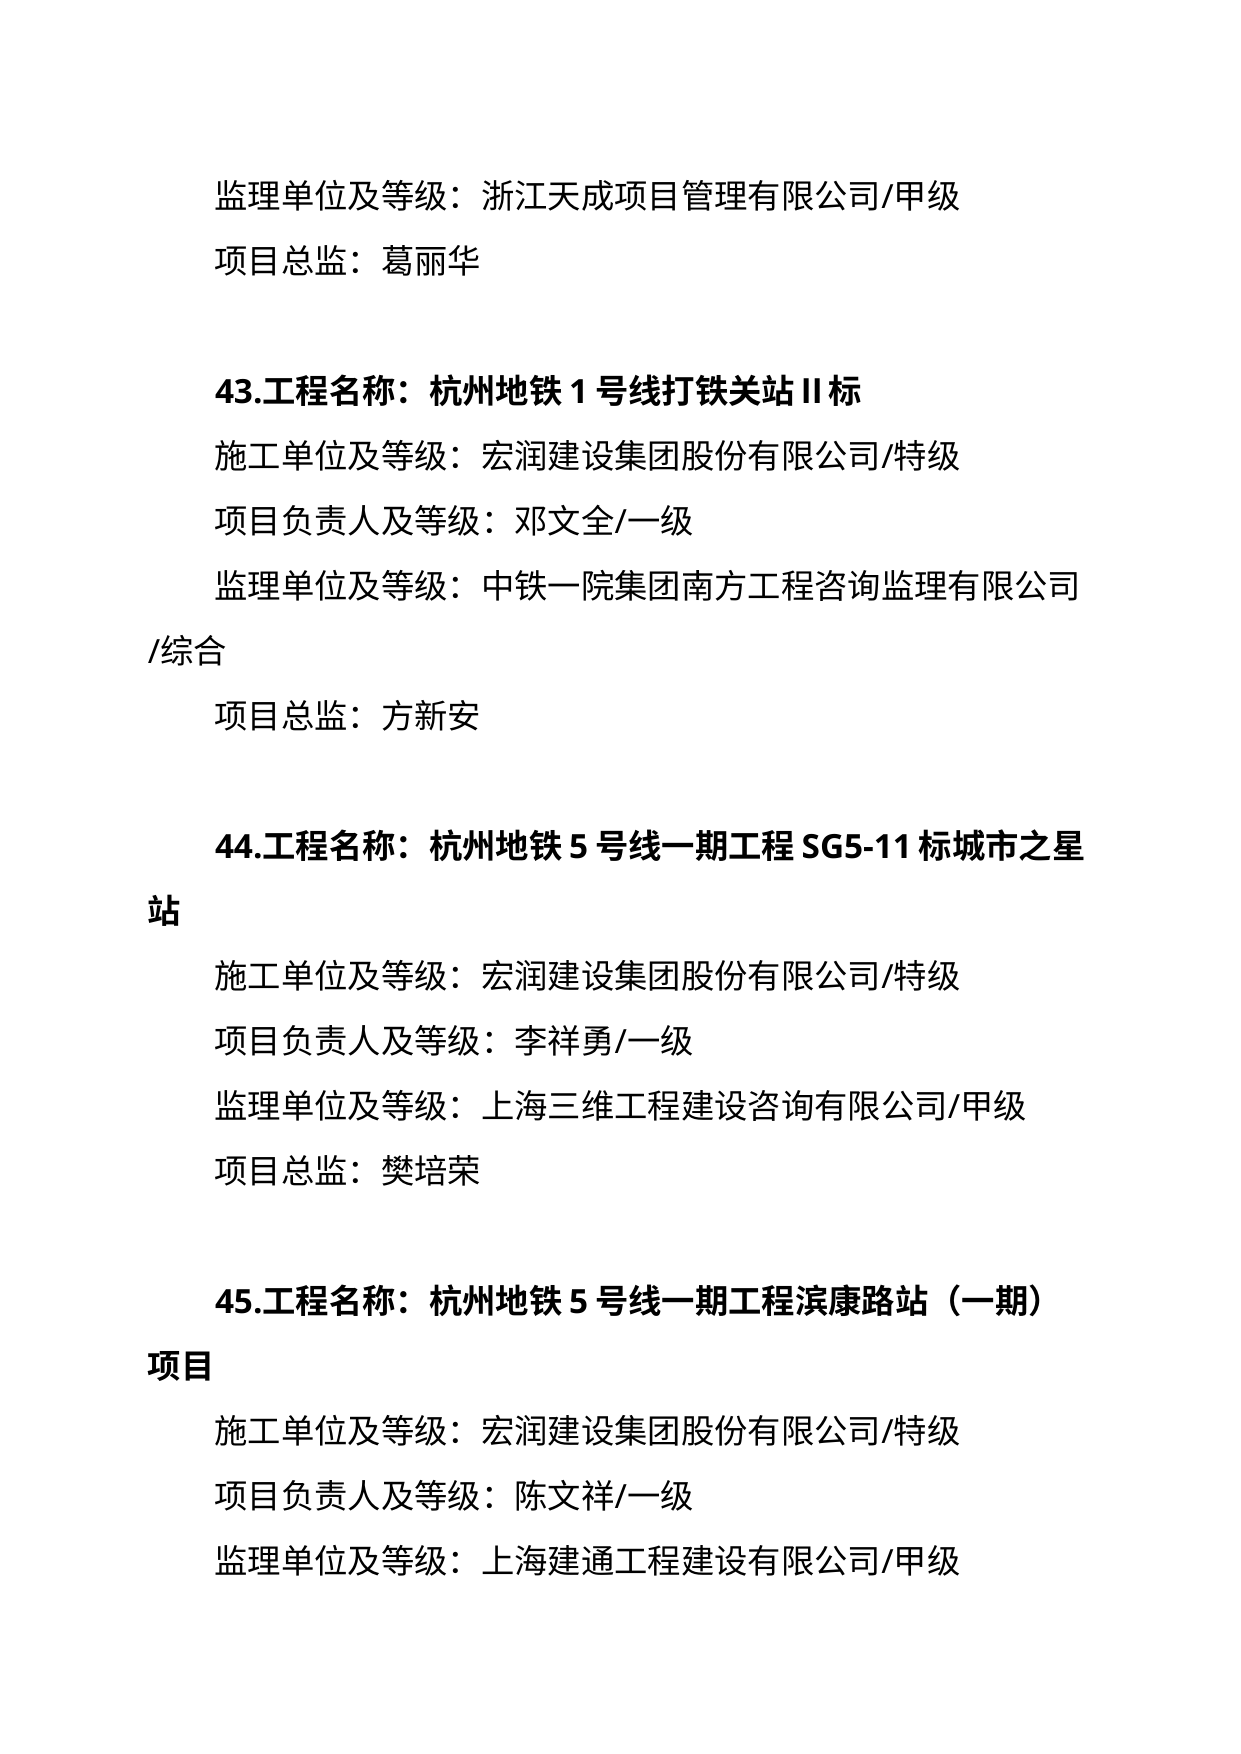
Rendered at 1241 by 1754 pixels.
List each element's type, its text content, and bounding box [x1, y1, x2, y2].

list 监理单位及等级：上海建通工程建设有限公司/甲级 [148, 1527, 1092, 1592]
list 监理单位及等级：中铁一院集团南方工程咨询监理有限公司/综合 [148, 552, 1092, 682]
list 项目总监：方新安 [148, 682, 1092, 747]
list 施工单位及等级：宏润建设集团股份有限公司/特级 [148, 1397, 1092, 1462]
list 44.工程名称：杭州地铁5号线一期工程SG5-11标城市之星站 [148, 812, 1092, 942]
list 监理单位及等级：上海三维工程建设咨询有限公司/甲级 [148, 1072, 1092, 1137]
list 项目负责人及等级：邓文全/一级 [148, 487, 1092, 552]
list 项目负责人及等级：陈文祥/一级 [148, 1462, 1092, 1527]
list 45.工程名称：杭州地铁5号线一期工程滨康路站（一期）项目 [148, 1267, 1092, 1397]
list 施工单位及等级：宏润建设集团股份有限公司/特级 [148, 942, 1092, 1007]
list 项目总监：樊培荣 [148, 1137, 1092, 1202]
list 43.工程名称：杭州地铁1号线打铁关站Ⅱ标 [148, 357, 1092, 422]
list 监理单位及等级：浙江天成项目管理有限公司/甲级 [148, 162, 1092, 227]
list 施工单位及等级：宏润建设集团股份有限公司/特级 [148, 422, 1092, 487]
list 项目负责人及等级：李祥勇/一级 [148, 1007, 1092, 1072]
list 项目总监：葛丽华 [148, 227, 1092, 292]
